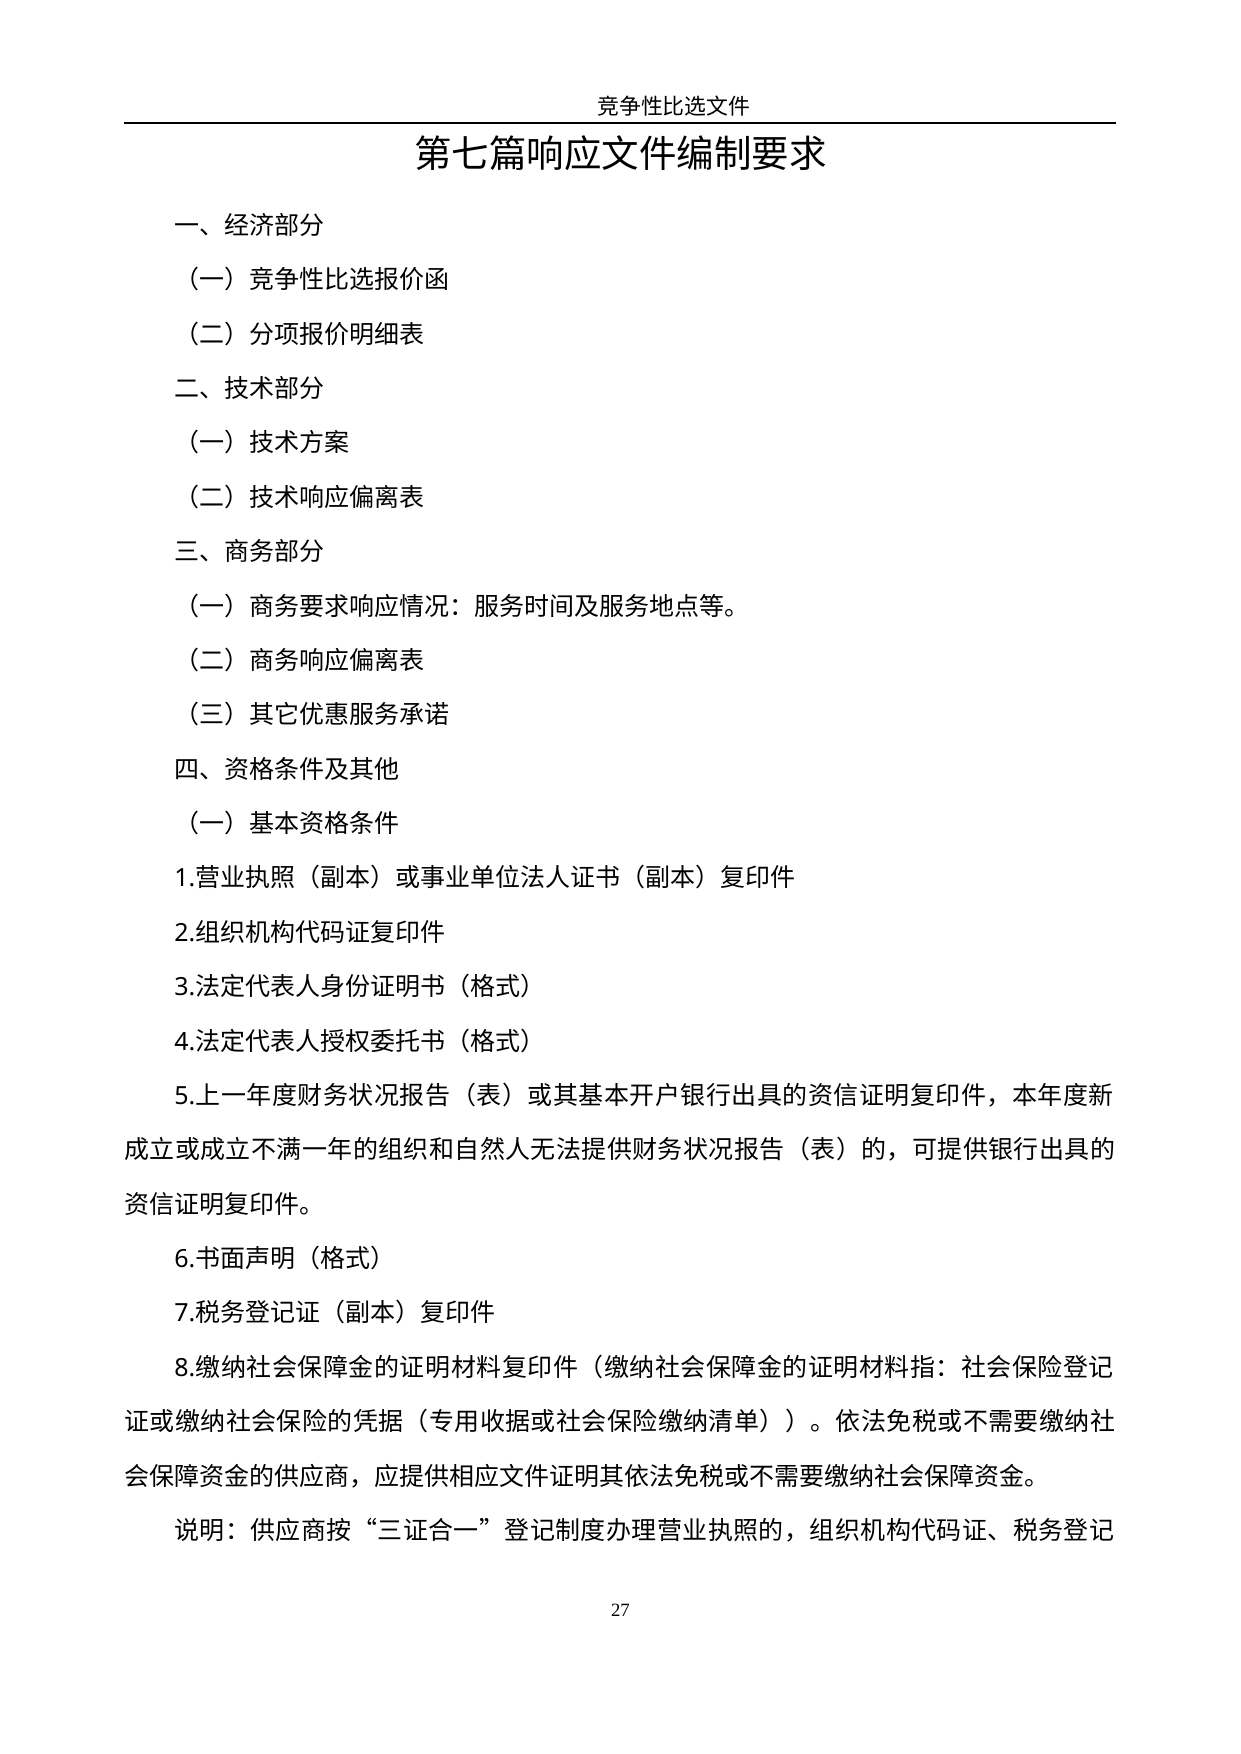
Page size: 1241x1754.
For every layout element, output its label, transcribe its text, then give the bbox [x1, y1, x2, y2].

text （二）分项报价明细表 [124, 314, 1116, 350]
text 2.组织机构代码证复印件 [124, 912, 1116, 948]
text 3.法定代表人身份证明书（格式） [124, 967, 1116, 1003]
subtitle 第七篇响应文件编制要求 [124, 124, 1116, 178]
text （三）其它优惠服务承诺 [124, 695, 1116, 731]
text （二）技术响应偏离表 [124, 477, 1116, 513]
text 三、商务部分 [124, 532, 1116, 568]
text 7.税务登记证（副本）复印件 [124, 1293, 1116, 1329]
text 8.缴纳社会保障金的证明材料复印件（缴纳社会保障金的证明材料指：社会保险登记证或缴纳社会保险的凭据（专用收据或社会保险缴纳清单））。依法免税或不需要缴纳社会保障资金的供应商，应提供相应文件证明其依法免税或不需要缴纳社会保障资金。 [124, 1347, 1116, 1492]
text （二）商务响应偏离表 [124, 640, 1116, 677]
text 二、技术部分 [124, 368, 1116, 405]
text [124, 1510, 1116, 1547]
text 4.法定代表人授权委托书（格式） [124, 1021, 1116, 1057]
text 6.书面声明（格式） [124, 1238, 1116, 1275]
text （一）竞争性比选报价函 [124, 260, 1116, 296]
text 四、资格条件及其他 [124, 749, 1116, 785]
text 1.营业执照（副本）或事业单位法人证书（副本）复印件 [124, 858, 1116, 894]
text （一）技术方案 [124, 423, 1116, 459]
text （一）基本资格条件 [124, 803, 1116, 840]
text 5.上一年度财务状况报告（表）或其基本开户银行出具的资信证明复印件，本年度新成立或成立不满一年的组织和自然人无法提供财务状况报告（表）的，可提供银行出具的资信证明复印件。 [124, 1075, 1116, 1220]
text （一）商务要求响应情况：服务时间及服务地点等。 [124, 586, 1116, 622]
text 一、经济部分 [124, 205, 1116, 242]
